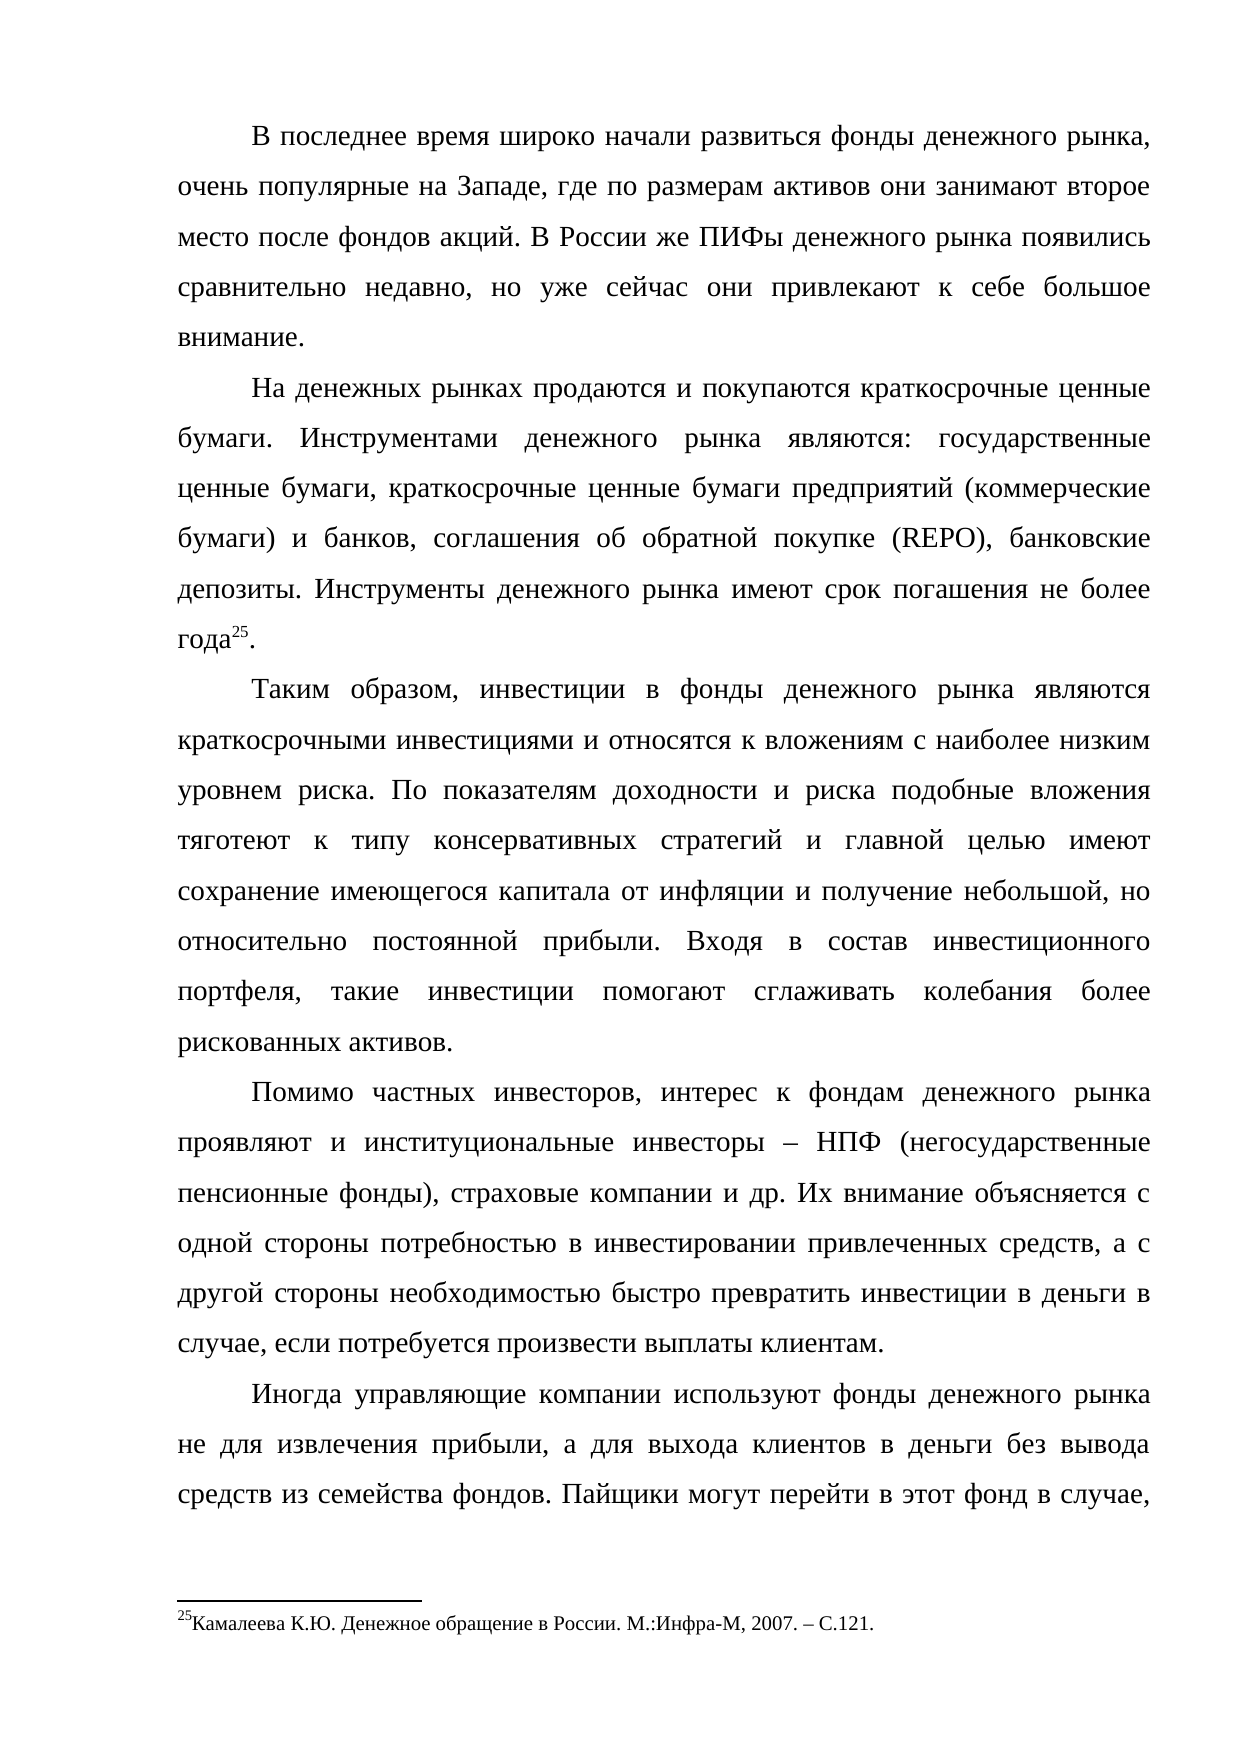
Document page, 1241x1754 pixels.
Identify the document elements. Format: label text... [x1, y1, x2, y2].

text В последнее время широко начали развиться фонды денежного рынка, очень популярные на Западе, где по размерам активов они занимают второе место после фондов акций. В России же ПИФы денежного рынка появились сравнительно недавно, но уже сейчас они привлекают к себе большое внимание. [177, 118, 1152, 353]
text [177, 1376, 1152, 1510]
text Таким образом, инвестиции в фонды денежного рынка являются краткосрочными инвестициями и относятся к вложениям с наиболее низким уровнем риска. По показателям доходности и риска подобные вложения тяготеют к типу консервативных стратегий и главной целью имеют сохранение имеющегося капитала от инфляции и получение небольшой, но относительно постоянной прибыли. Входя в состав инвестиционного портфеля, такие инвестиции помогают сглаживать колебания более рискованных активов. [177, 672, 1152, 1057]
text На денежных рынках продаются и покупаются краткосрочные ценные бумаги. Инструментами денежного рынка являются: государственные ценные бумаги, краткосрочные ценные бумаги предприятий (коммерческие бумаги) и банков, соглашения об обратной покупке (REPO), банковские депозиты. Инструменты денежного рынка имеют срок погашения не более года. [177, 370, 1152, 655]
text Помимо частных инвесторов, интерес к фондам денежного рынка проявляют и институциональные инвесторы – НПФ (негосударственные пенсионные фонды), страховые компании и др. Их внимание объясняется с одной стороны потребностью в инвестировании привлеченных средств, а с другой стороны необходимостью быстро превратить инвестиции в деньги в случае, если потребуется произвести выплаты клиентам. [177, 1074, 1152, 1359]
